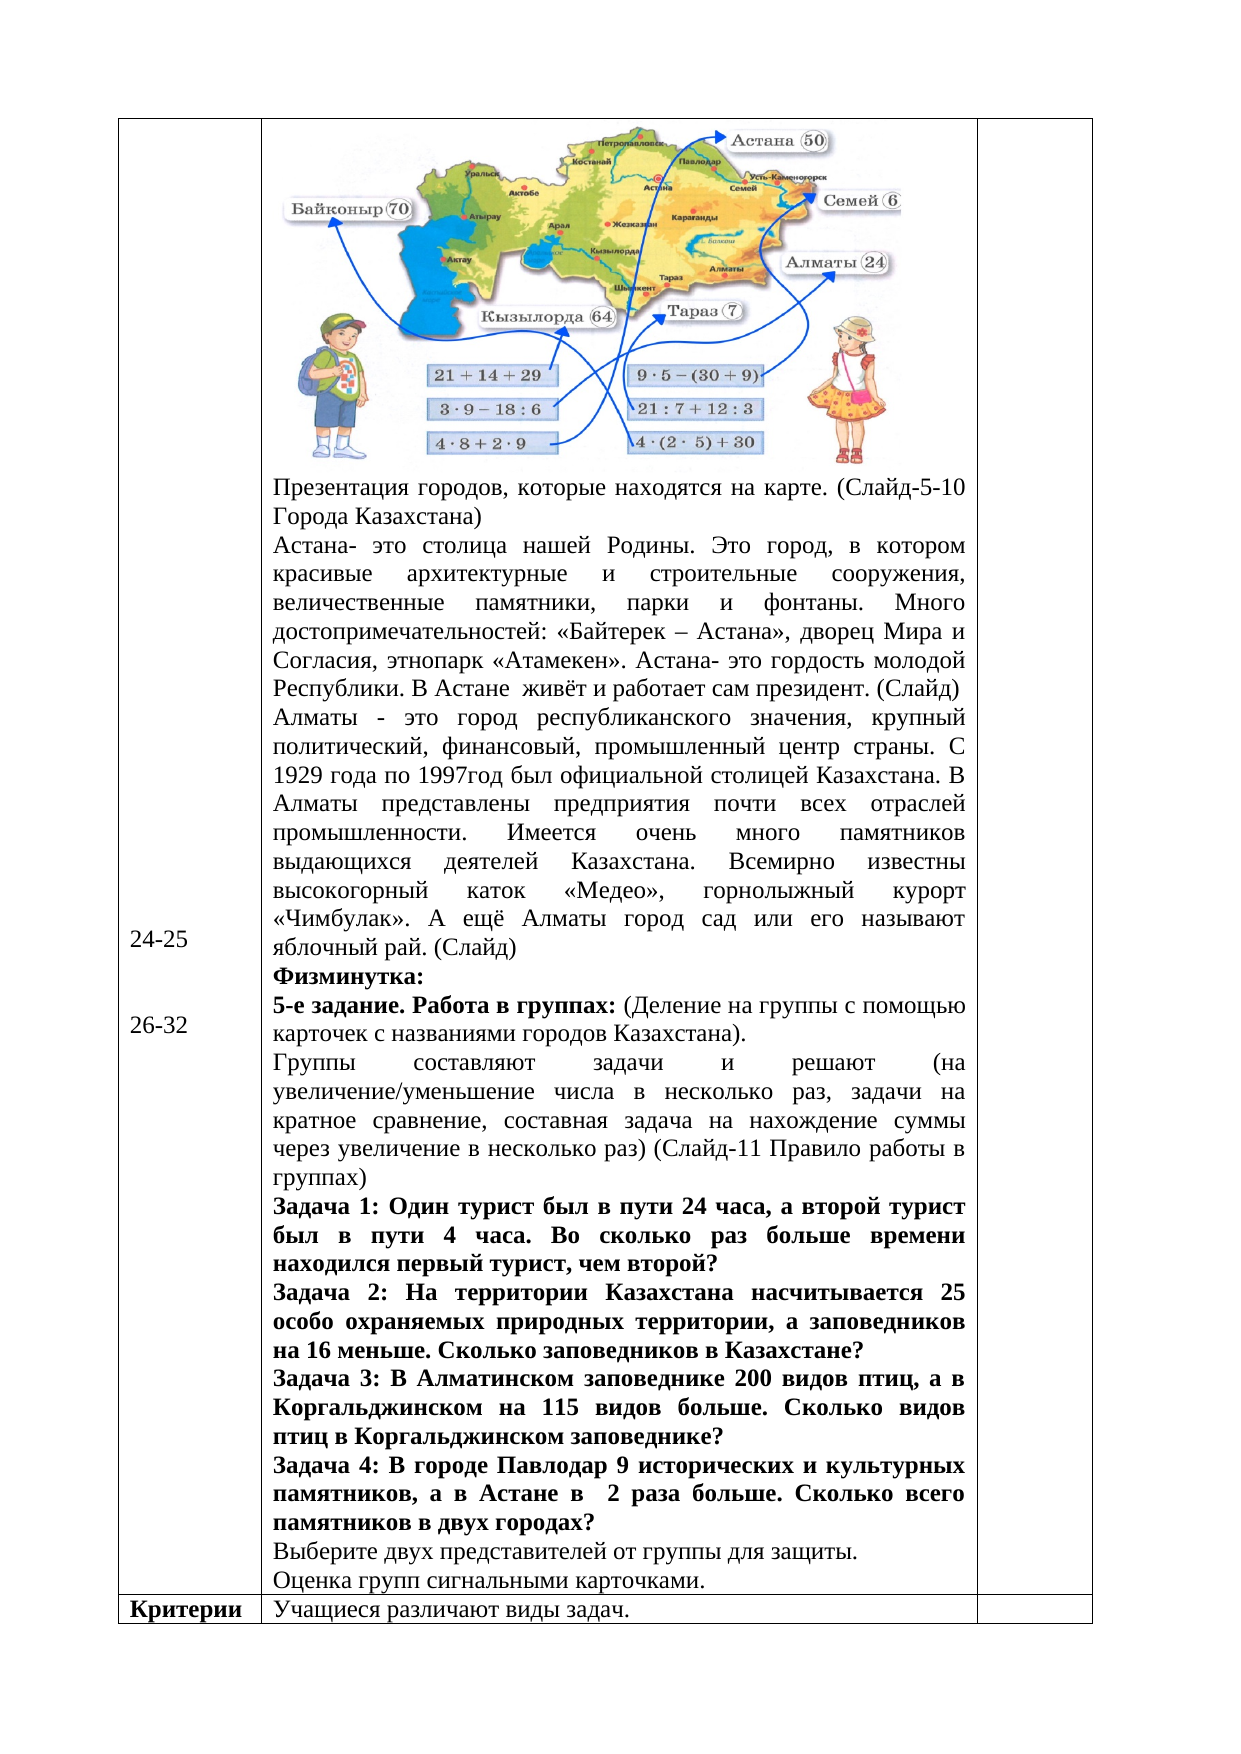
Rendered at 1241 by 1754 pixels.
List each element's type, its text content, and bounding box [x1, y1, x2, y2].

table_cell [262, 1595, 977, 1623]
table_cell Критерии успеха [119, 1595, 261, 1623]
table_cell [978, 119, 1092, 1593]
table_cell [262, 119, 977, 1593]
table_cell [978, 1595, 1092, 1623]
picture [272, 119, 904, 473]
table_cell 19-24 24-25 26-32 [119, 119, 261, 1593]
